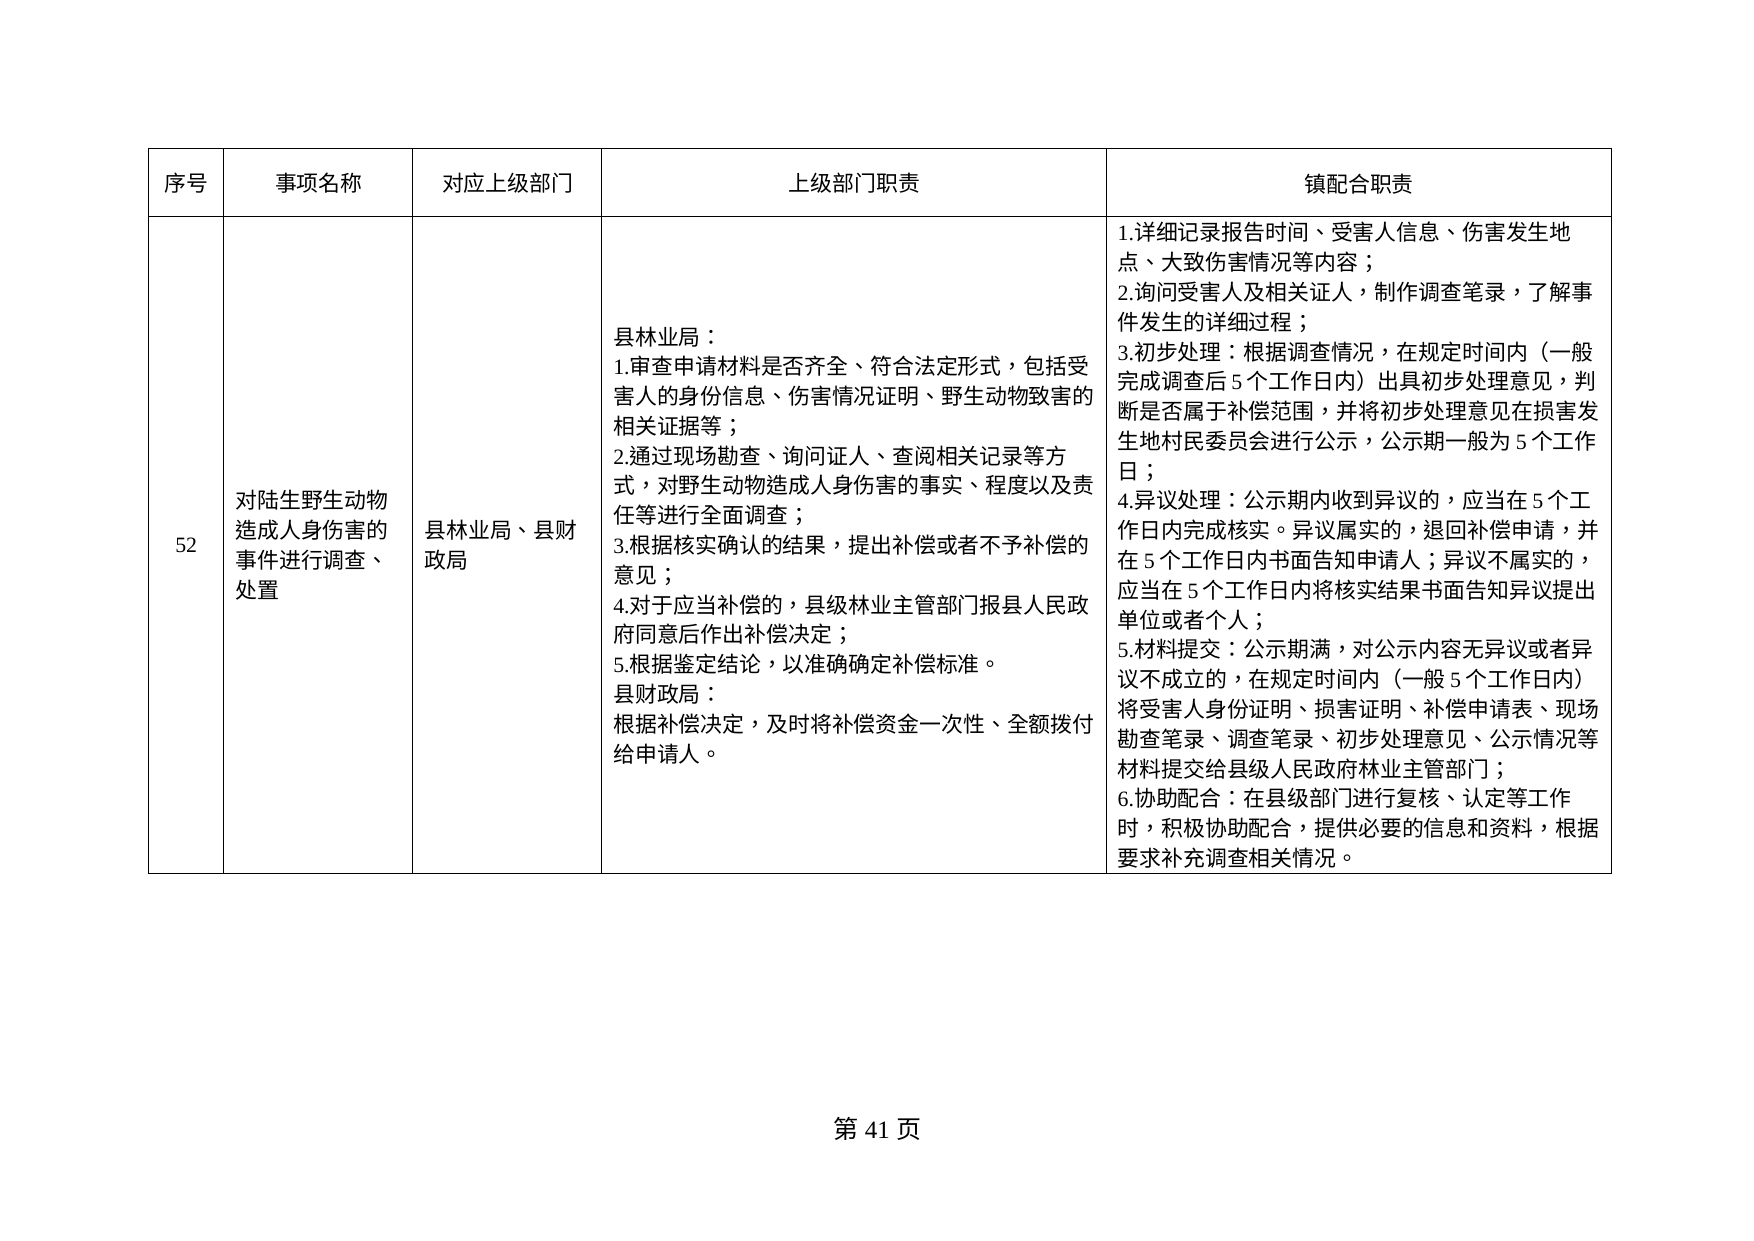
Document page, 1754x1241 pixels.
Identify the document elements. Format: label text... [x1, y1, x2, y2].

table_cell 县林业局、县财政局 [413, 217, 601, 873]
table_header 对应上级部门 [413, 149, 601, 216]
table_header 事项名称 [224, 149, 412, 216]
table_cell 县林业局： 1.审查申请材料是否齐全、符合法定形式，包括受害人的身份信息、伤害情况证明、野生动物致害的相关证据等； 2.通过现场勘查、询问证人、查阅相关记录等方式，对野生动物造成人身伤害的事实、程度以及责任等进行全面调查； 3.根据核实确认的结果，提出补偿或者不予补偿的意见； 4.对于应当补偿的，县级林业主管部门报县人民政府同意后作出补偿决定； 5.根据鉴定结论，以准确确定补偿标准。 县财政局： 根据补偿决定，及时将补偿资金一次性、全额拨付给申请人。 [602, 217, 1106, 873]
table_cell 52 [149, 217, 223, 873]
table_cell 对陆生野生动物造成人身伤害的事件进行调查、处置 [224, 217, 412, 873]
table_cell 1.详细记录报告时间、受害人信息、伤害发生地点、大致伤害情况等内容； 2.询问受害人及相关证人，制作调查笔录，了解事件发生的详细过程； 3.初步处理：根据调查情况，在规定时间内（一般完成调查后5个工作日内）出具初步处理意见，判断是否属于补偿范围，并将初步处理意见在损害发生地村民委员会进行公示，公示期一般为5个工作日； 4.异议处理：公示期内收到异议的，应当在5个工作日内完成核实。异议属实的，退回补偿申请，并在5个工作日内书面告知申请人；异议不属实的，应当在5个工作日内将核实结果书面告知异议提出单位或者个人； 5.材料提交：公示期满，对公示内容无异议或者异议不成立的，在规定时间内（一般5个工作日内）将受害人身份证明、损害证明、补偿申请表、现场勘查笔录、调查笔录、初步处理意见、公示情况等材料提交给县级人民政府林业主管部门； 6.协助配合：在县级部门进行复核、认定等工作时，积极协助配合，提供必要的信息和资料，根据要求补充调查相关情况。 [1107, 217, 1611, 873]
table_header 上级部门职责 [602, 149, 1106, 216]
table_header 序号 [149, 149, 223, 216]
table_header 镇配合职责 [1107, 149, 1611, 216]
